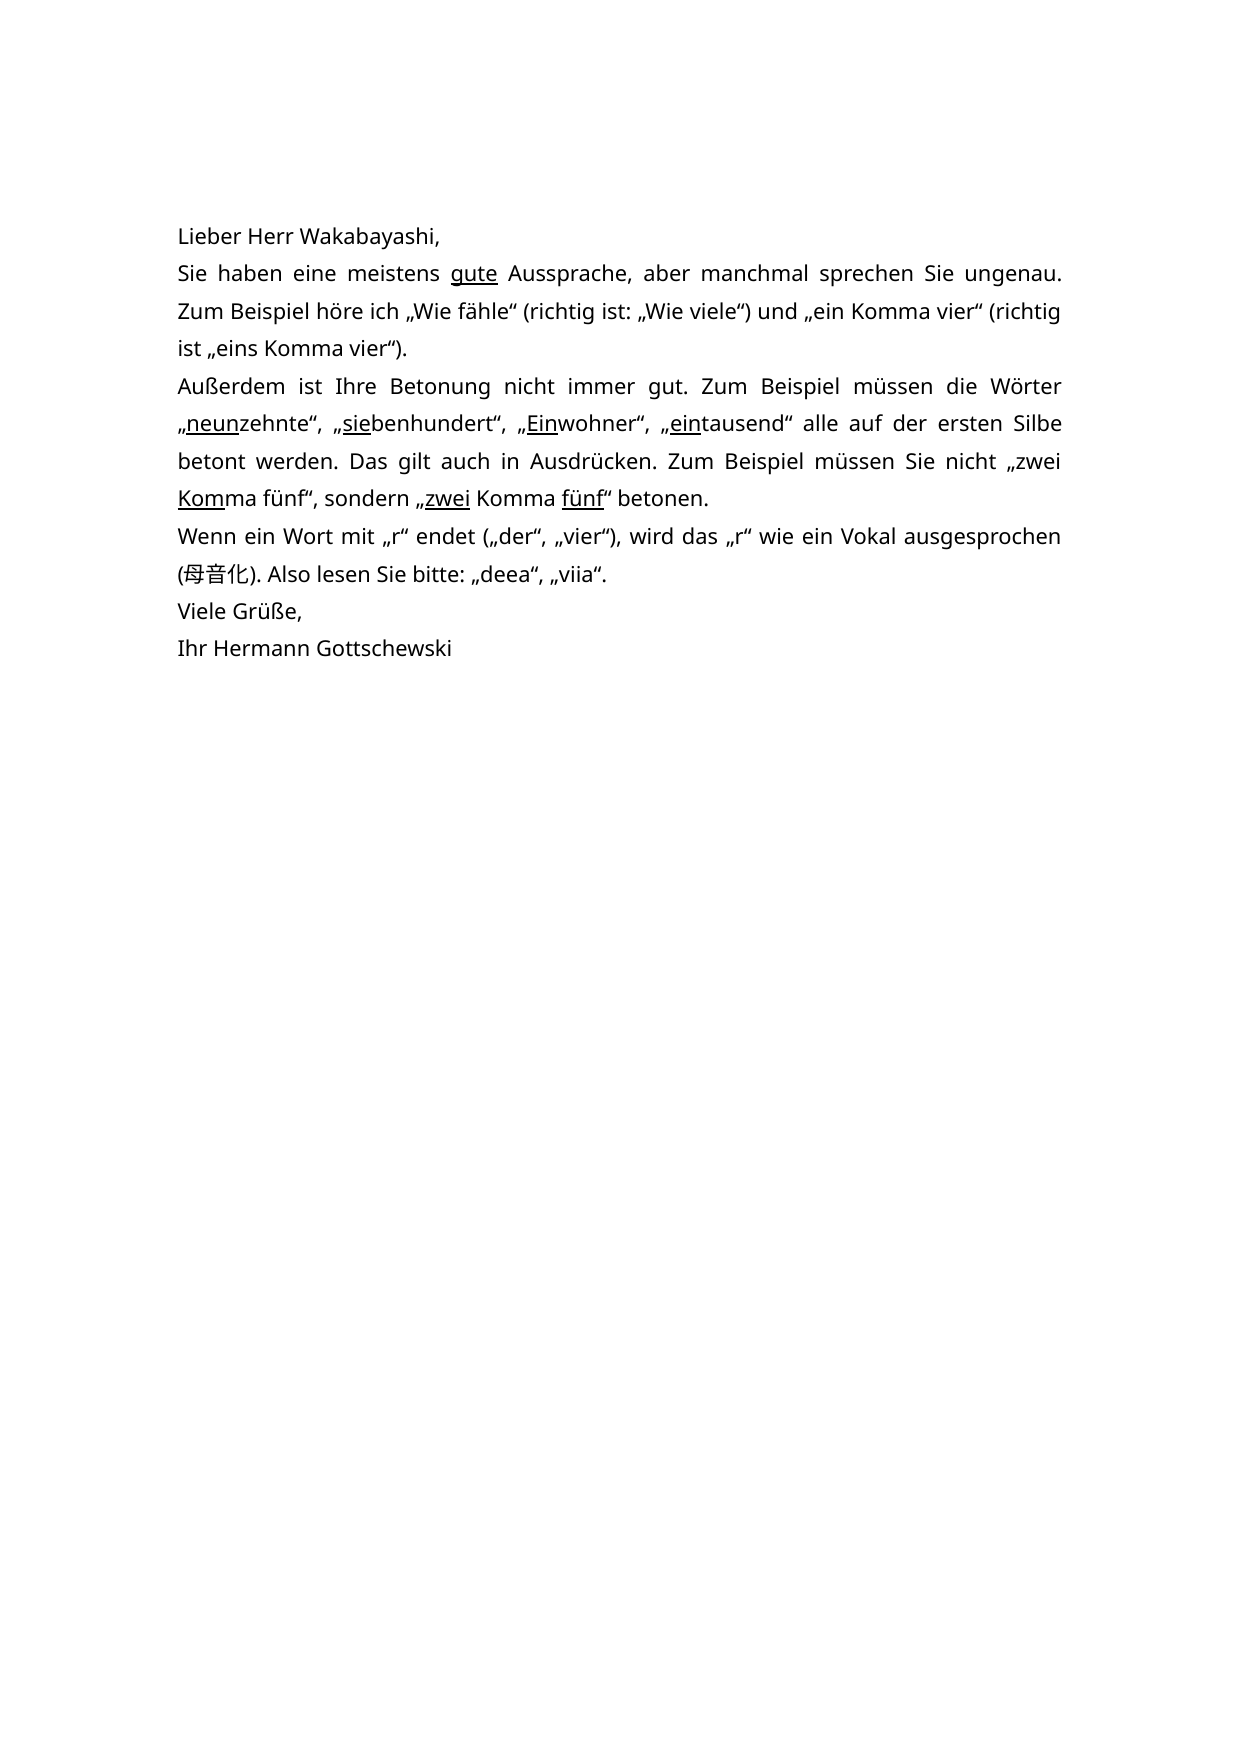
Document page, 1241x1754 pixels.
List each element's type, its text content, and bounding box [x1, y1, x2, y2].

text Viele Grüße, [177, 592, 1063, 629]
text Ihr Hermann Gottschewski [177, 629, 1063, 667]
text Außerdem ist Ihre Betonung nicht immer gut. Zum Beispiel müssen die Wörter „neunzehnte“, „siebenhundert“, „Einwohner“, „eintausend“ alle auf der ersten Silbe betont werden. Das gilt auch in Ausdrücken. Zum Beispiel müssen Sie nicht „zwei Komma fünf“, sondern „zwei Komma fünf“ betonen. [177, 367, 1063, 517]
text Lieber Herr Wakabayashi, [177, 217, 1063, 254]
text Wenn ein Wort mit „r“ endet („der“, „vier“), wird das „r“ wie ein Vokal ausgesprochen (母音化). Also lesen Sie bitte: „deea“, „viia“. [177, 517, 1063, 592]
text Sie haben eine meistens gute Aussprache, aber manchmal sprechen Sie ungenau. Zum Beispiel höre ich „Wie fähle“ (richtig ist: „Wie viele“) und „ein Komma vier“ (richtig ist „eins Komma vier“). [177, 254, 1063, 367]
